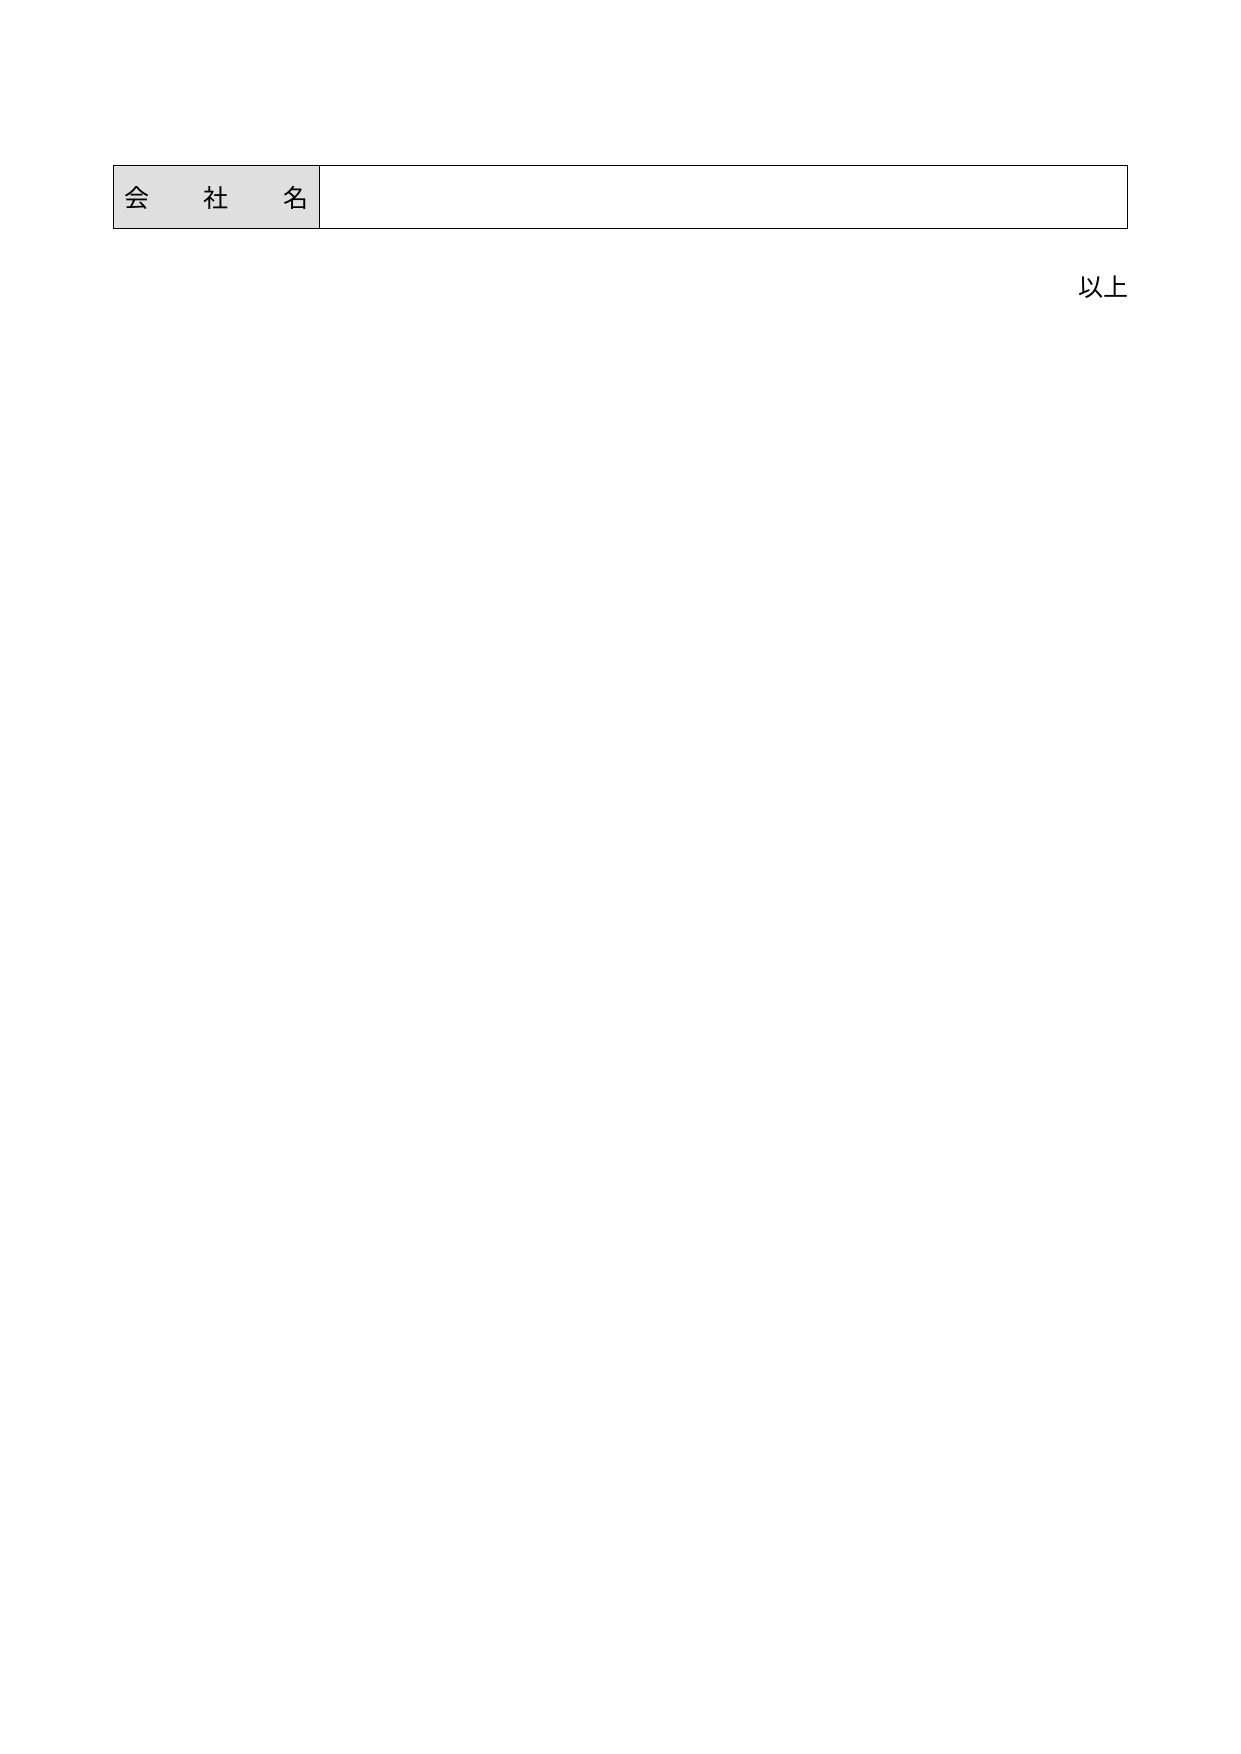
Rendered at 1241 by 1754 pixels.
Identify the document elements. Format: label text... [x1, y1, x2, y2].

text 以上 [112, 266, 1128, 304]
table_header [320, 166, 1127, 228]
table_header 会社名 [114, 166, 319, 228]
